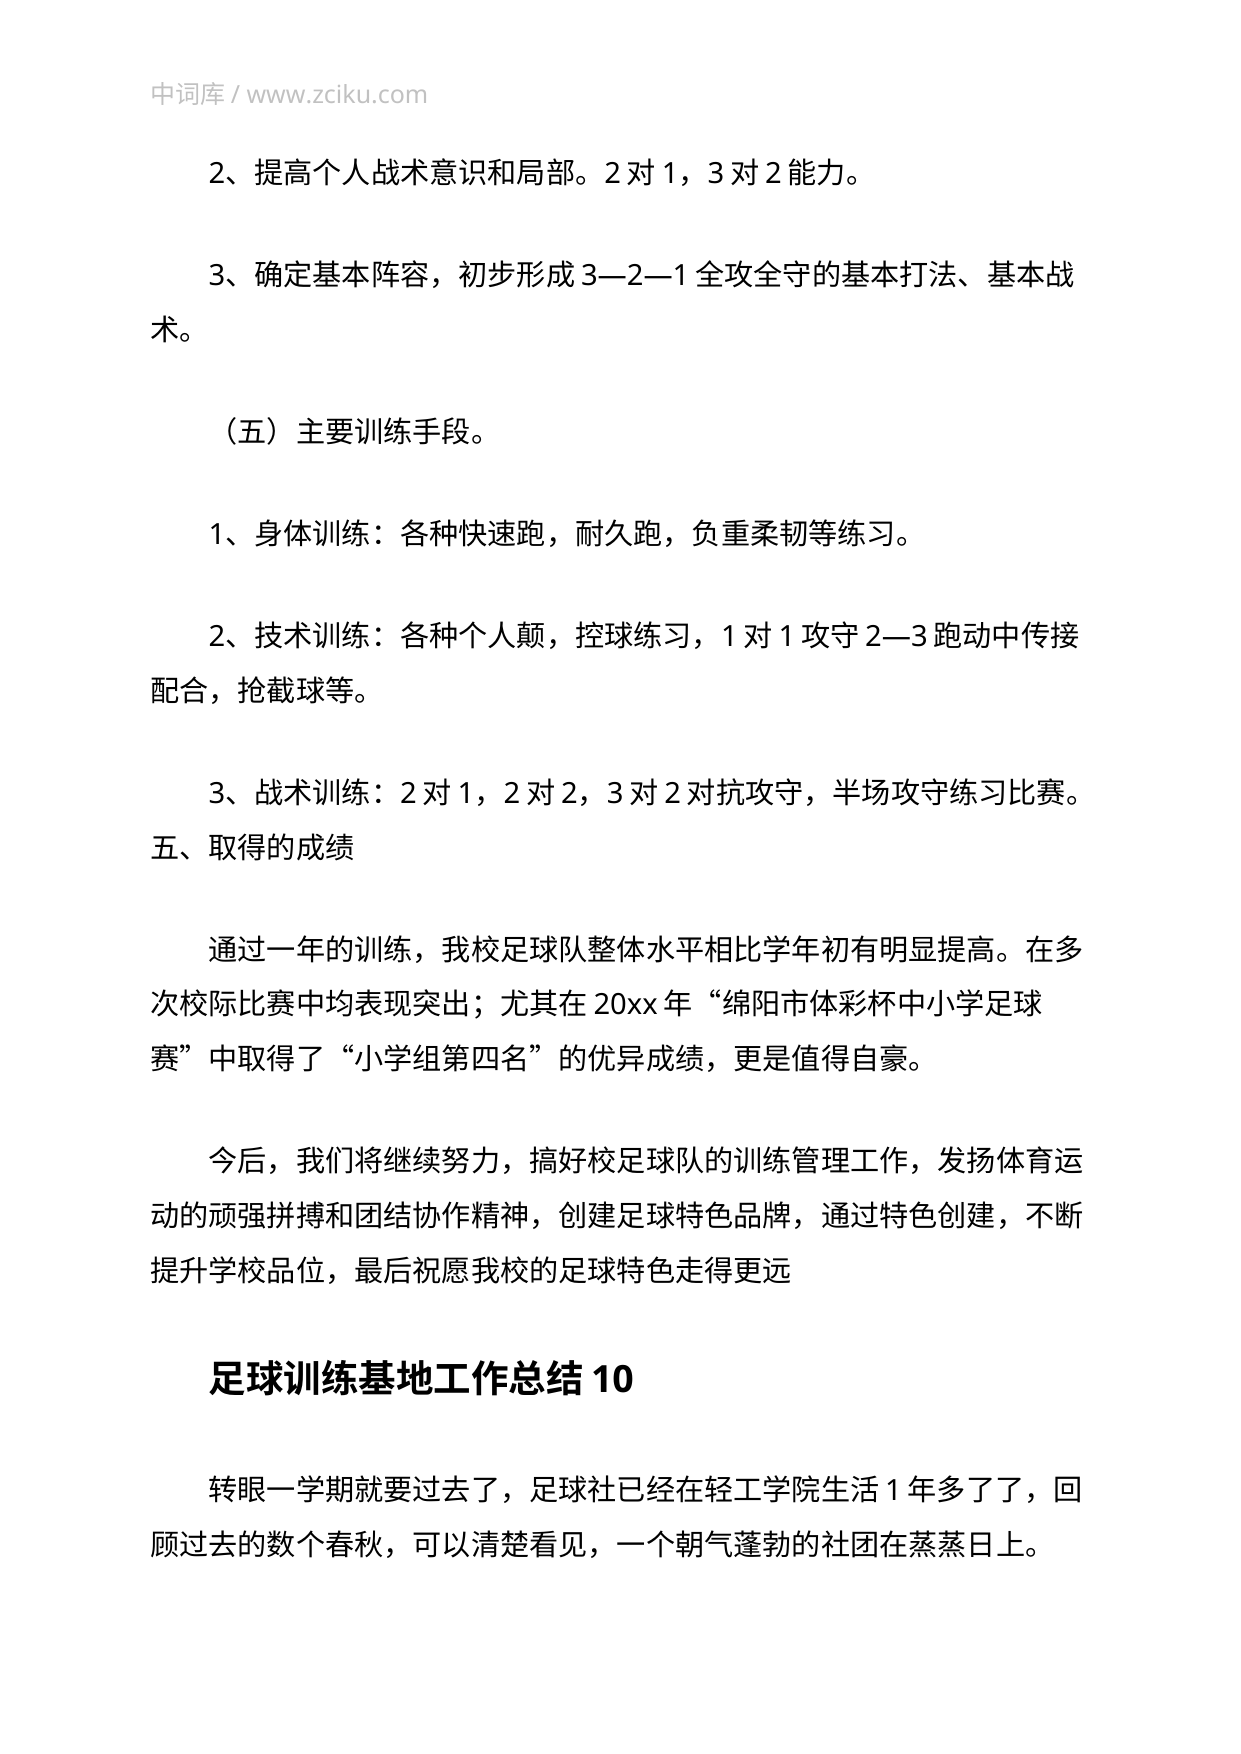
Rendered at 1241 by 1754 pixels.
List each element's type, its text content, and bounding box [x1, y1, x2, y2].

text 转眼一学期就要过去了，足球社已经在轻工学院生活1年多了了，回顾过去的数个春秋，可以清楚看见，一个朝气蓬勃的社团在蒸蒸日上。 [150, 1467, 1090, 1564]
text 今后，我们将继续努力，搞好校足球队的训练管理工作，发扬体育运动的顽强拼搏和团结协作精神，创建足球特色品牌，通过特色创建，不断提升学校品位，最后祝愿我校的足球特色走得更远 [150, 1138, 1090, 1290]
text 2、提高个人战术意识和局部。2对1，3对2能力。 [150, 150, 1090, 192]
text 2、技术训练：各种个人颠，控球练习，1对1攻守2—3跑动中传接配合，抢截球等。 [150, 612, 1090, 710]
text （五）主要训练手段。 [150, 409, 1090, 451]
text 通过一年的训练，我校足球队整体水平相比学年初有明显提高。在多次校际比赛中均表现突出；尤其在20xx年“绵阳市体彩杯中小学足球赛”中取得了“小学组第四名”的优异成绩，更是值得自豪。 [150, 926, 1090, 1078]
text 3、战术训练：2对1，2对2，3对2对抗攻守，半场攻守练习比赛。五、取得的成绩 [150, 769, 1090, 867]
text 1、身体训练：各种快速跑，耐久跑，负重柔韧等练习。 [150, 511, 1090, 553]
text 足球训练基地工作总结10 [150, 1349, 1090, 1404]
text 3、确定基本阵容，初步形成3—2—1全攻全守的基本打法、基本战术。 [150, 252, 1090, 349]
